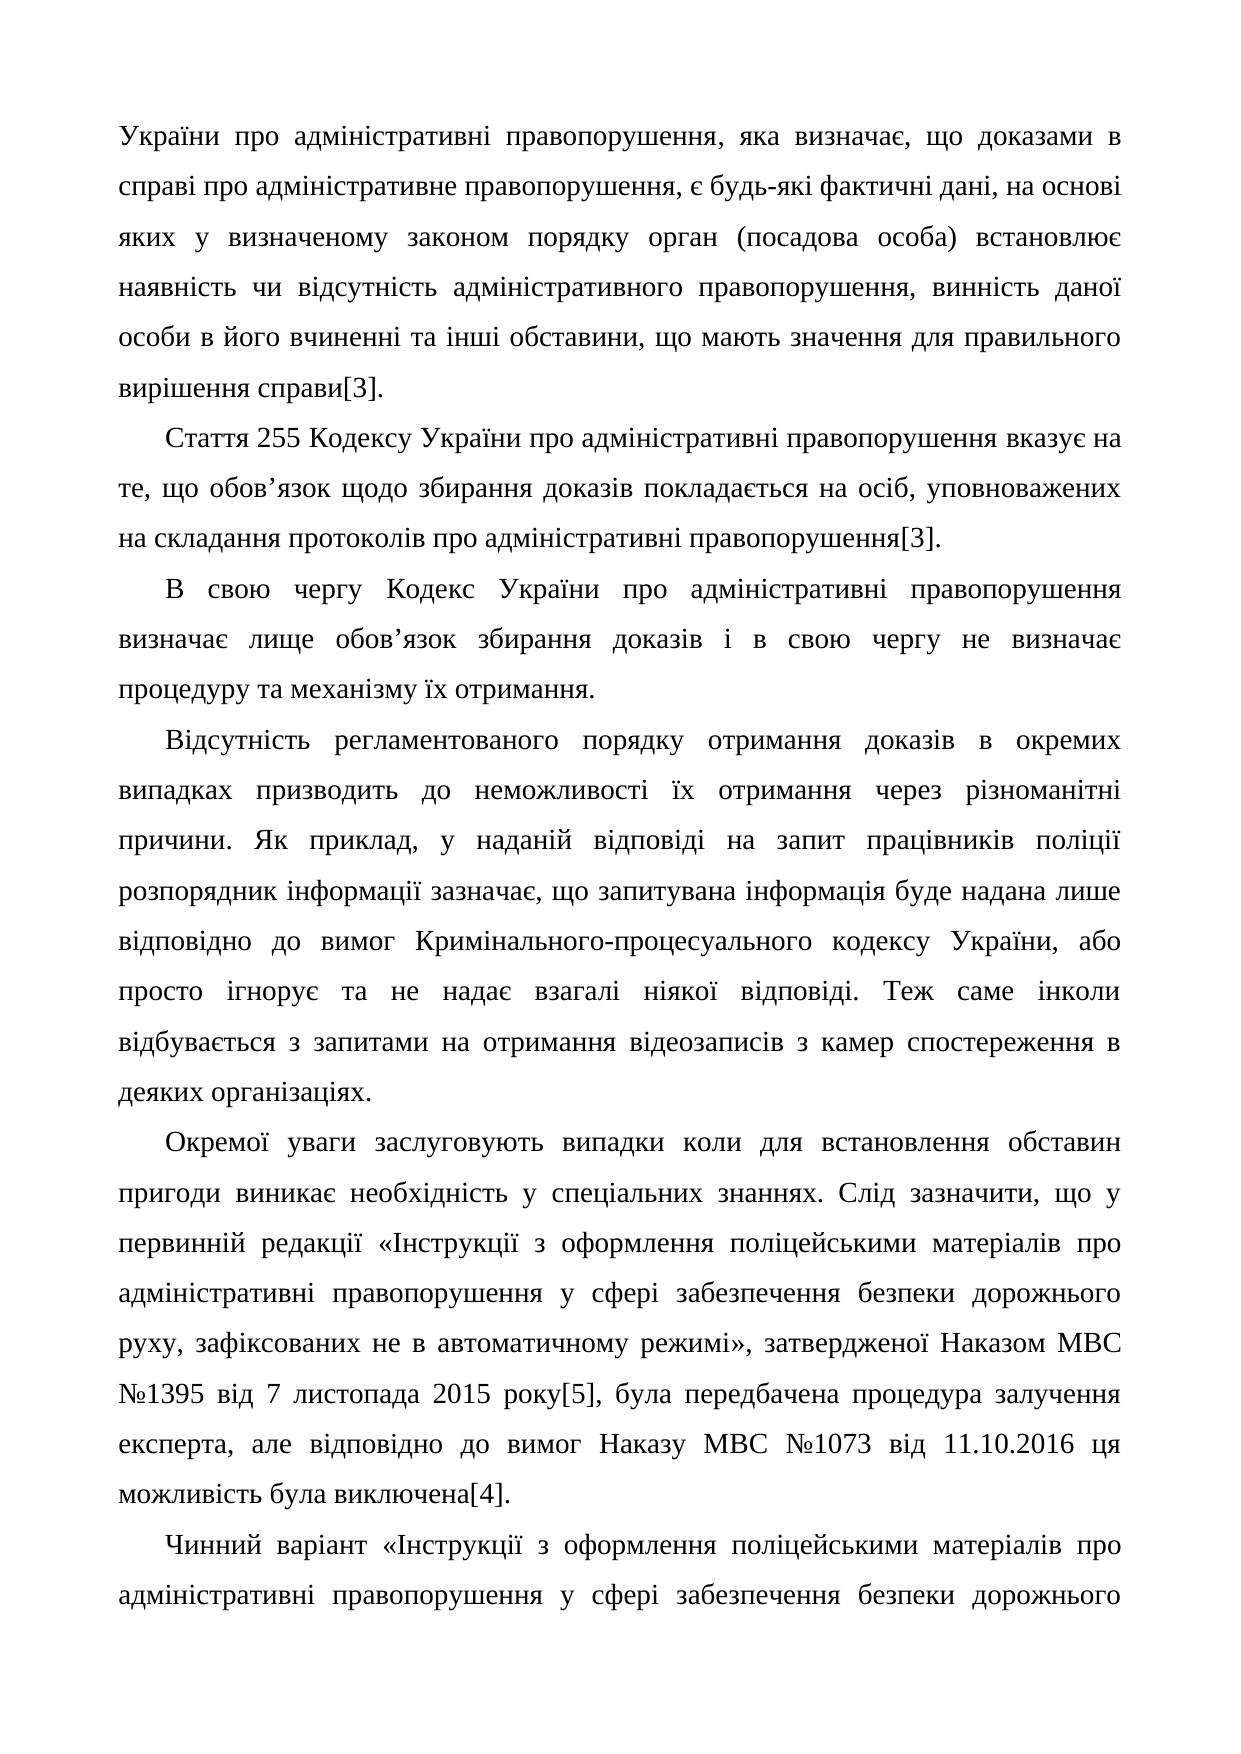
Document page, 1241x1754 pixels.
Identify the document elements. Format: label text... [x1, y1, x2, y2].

text В свою чергу Кодекс України про адміністративні правопорушення визначає лище обов’язок збирання доказів і в свою чергу не визначає процедуру та механізму їх отримання. [118, 571, 1122, 705]
text Відсутність регламентованого порядку отримання доказів в окремих випадках призводить до неможливості їх отримання через різноманітні причини. Як приклад, у наданій відповіді на запит працівників поліції розпорядник інформації зазначає, що запитувана інформація буде надана лише відповідно до вимог Кримінального-процесуального кодексу України, або просто ігнорує та не надає взагалі ніякої відповіді. Теж саме інколи відбувається з запитами на отримання відеозаписів з камер спостереження в деяких організаціях. [118, 722, 1122, 1108]
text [118, 1527, 1122, 1577]
text Стаття 255 Кодексу України про адміністративні правопорушення вказує на те, що обов’язок щодо збирання доказів покладається на осіб, уповноважених на складання протоколів про адміністративні правопорушення[3]. [118, 420, 1122, 554]
text Окремої уваги заслуговують випадки коли для встановлення обставин пригоди виникає необхідність у спеціальних знаннях. Слід зазначити, що у первинній редакції «Інструкції з оформлення поліцейськими матеріалів про адміністративні правопорушення у сфері забезпечення безпеки дорожнього руху, зафіксованих не в автоматичному режимі», затвердженої Наказом МВС №1395 від 7 листопада 2015 року[5], була передбачена процедура залучення експерта, але відповідно до вимог Наказу МВС №1073 від 11.10.2016 ця можливість була виключена[4]. [118, 1124, 1122, 1275]
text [118, 118, 1122, 403]
text Окремої уваги заслуговують випадки коли для встановлення обставин пригоди виникає необхідність у спеціальних знаннях. Слід зазначити, що у первинній редакції «Інструкції з оформлення поліцейськими матеріалів про адміністративні правопорушення у сфері забезпечення безпеки дорожнього руху, зафіксованих не в автоматичному режимі», затвердженої Наказом МВС №1395 від 7 листопада 2015 року[5], була передбачена процедура залучення експерта, але відповідно до вимог Наказу МВС №1073 від 11.10.2016 ця можливість була виключена[4]. [118, 1309, 1122, 1510]
